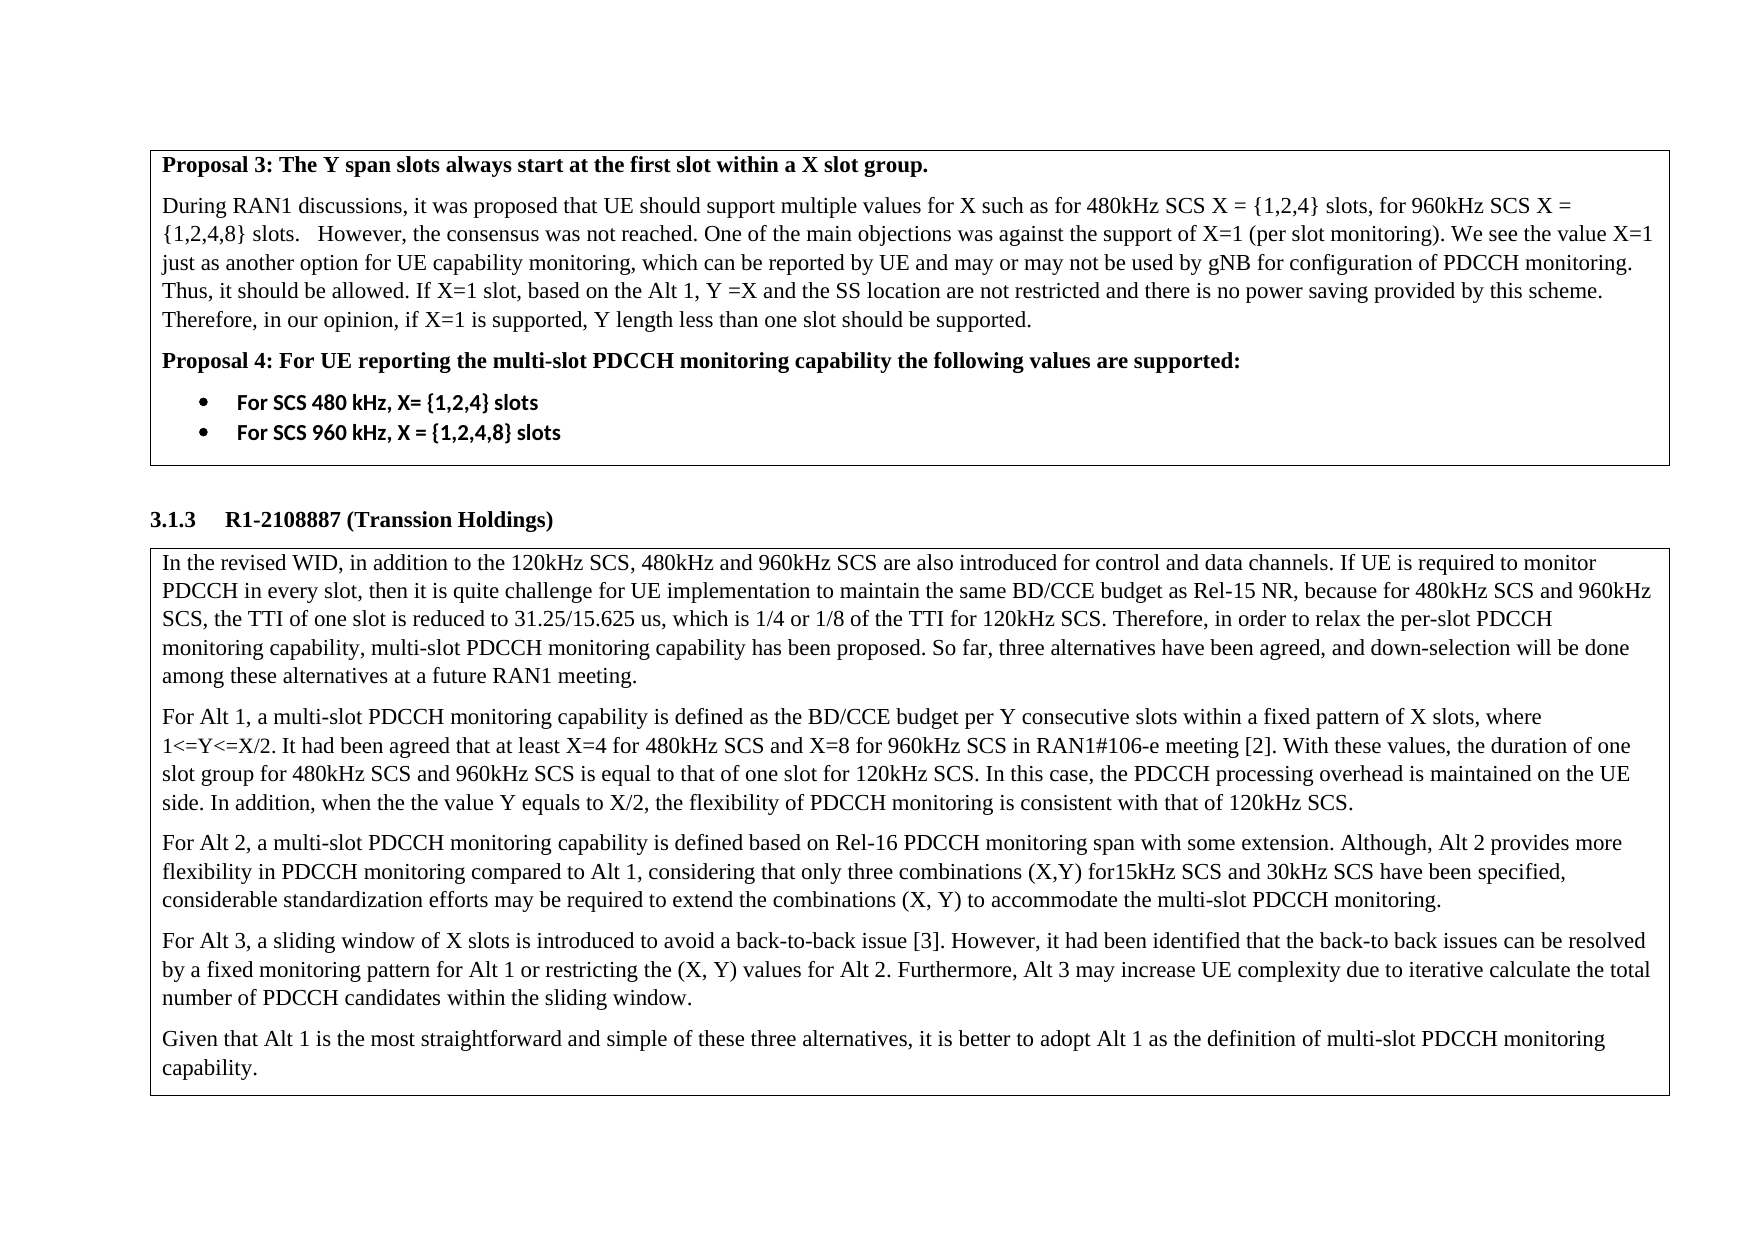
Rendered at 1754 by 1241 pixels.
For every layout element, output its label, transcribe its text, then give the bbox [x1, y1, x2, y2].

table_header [151, 151, 1669, 464]
subtitle R1-2108887 (Transsion Holdings) [150, 507, 1604, 533]
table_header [151, 549, 1669, 1094]
